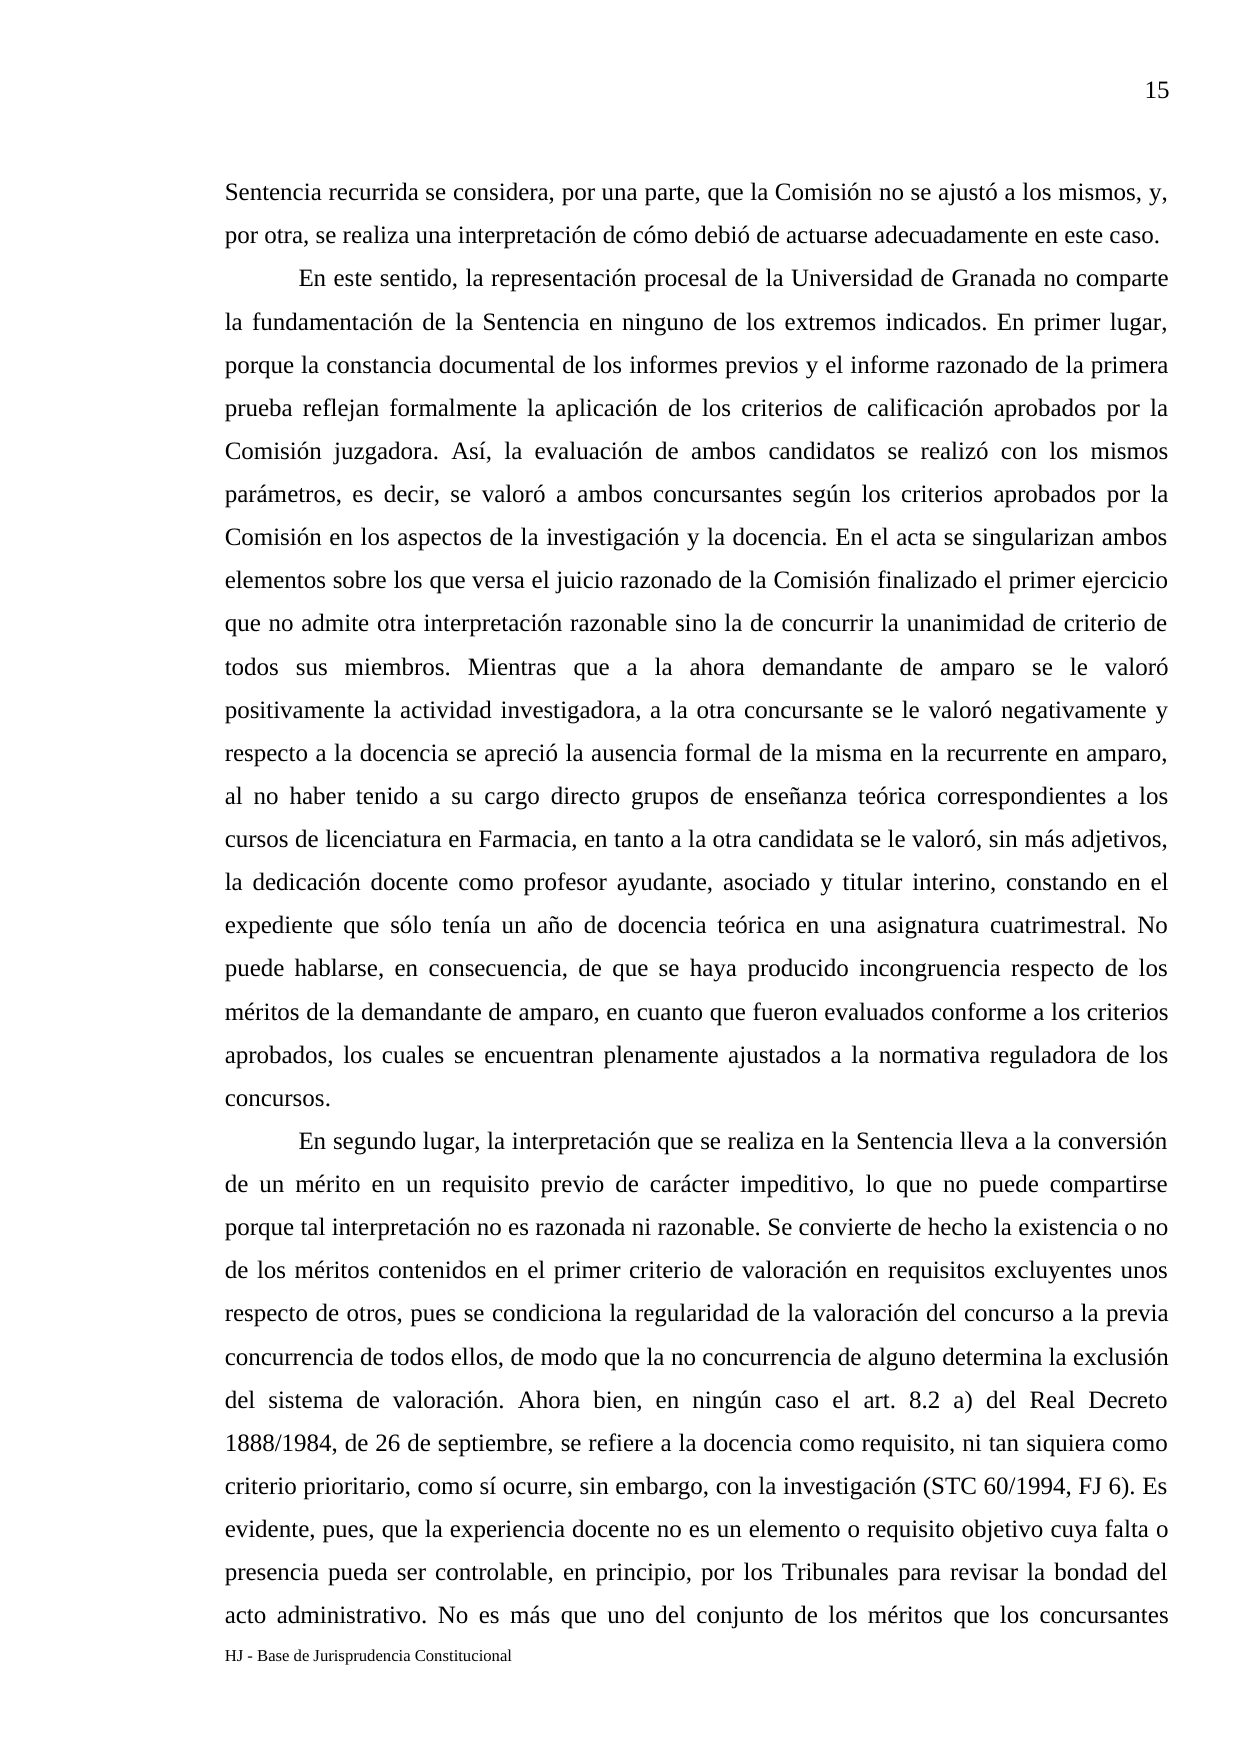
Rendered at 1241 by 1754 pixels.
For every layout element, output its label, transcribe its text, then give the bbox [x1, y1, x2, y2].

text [224, 177, 1169, 249]
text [224, 1126, 1169, 1629]
text En este sentido, la representación procesal de la Universidad de Granada no comparte la fundamentación de la Sentencia en ninguno de los extremos indicados. En primer lugar, porque la constancia documental de los informes previos y el informe razonado de la primera prueba reflejan formalmente la aplicación de los criterios de calificación aprobados por la Comisión juzgadora. Así, la evaluación de ambos candidatos se realizó con los mismos parámetros, es decir, se valoró a ambos concursantes según los criterios aprobados por la Comisión en los aspectos de la investigación y la docencia. En el acta se singularizan ambos elementos sobre los que versa el juicio razonado de la Comisión finalizado el primer ejercicio que no admite otra interpretación razonable sino la de concurrir la unanimidad de criterio de todos sus miembros. Mientras que a la ahora demandante de amparo se le valoró positivamente la actividad investigadora, a la otra concursante se le valoró negativamente y respecto a la docencia se apreció la ausencia formal de la misma en la recurrente en amparo, al no haber tenido a su cargo directo grupos de enseñanza teórica correspondientes a los cursos de licenciatura en Farmacia, en tanto a la otra candidata se le valoró, sin más adjetivos, la dedicación docente como profesor ayudante, asociado y titular interino, constando en el expediente que sólo tenía un año de docencia teórica en una asignatura cuatrimestral. No puede hablarse, en consecuencia, de que se haya producido incongruencia respecto de los méritos de la demandante de amparo, en cuanto que fueron evaluados conforme a los criterios aprobados, los cuales se encuentran plenamente ajustados a la normativa reguladora de los concursos. [224, 263, 1169, 1112]
